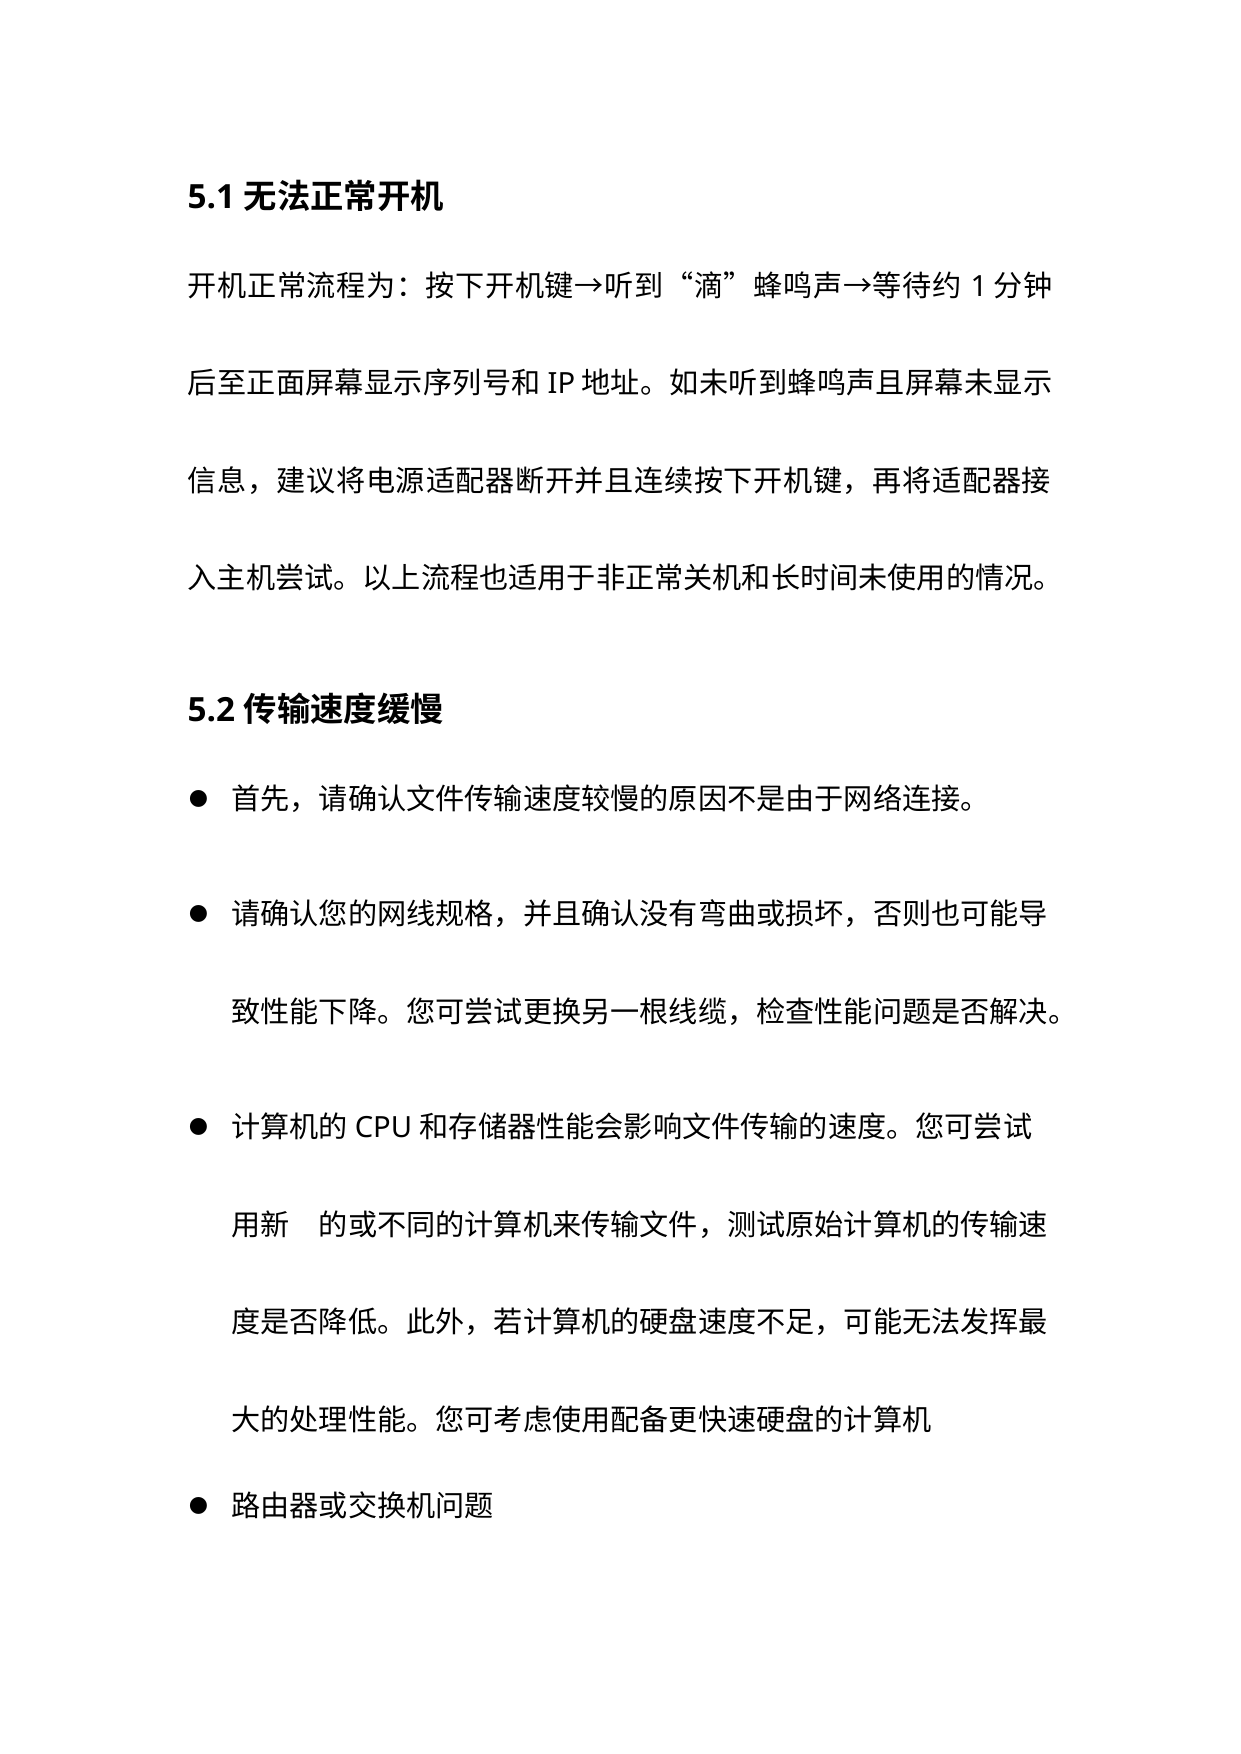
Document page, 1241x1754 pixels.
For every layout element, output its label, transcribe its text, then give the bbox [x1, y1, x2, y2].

list 首先，请确认文件传输速度较慢的原因不是由于网络连接。 [187, 764, 1053, 829]
list 开机正常流程为：按下开机键→听到“滴”蜂鸣声→等待约1分钟后至正面屏幕显示序列号和IP地址。如未听到蜂鸣声且屏幕未显示信息，建议将电源适配器断开并且连续按下开机键，再将适配器接入主机尝试。以上流程也适用于非正常关机和长时间未使用的情况。 [187, 251, 1053, 609]
list 5.1 无法正常开机 [187, 162, 1053, 227]
list 请确认您的网线规格，并且确认没有弯曲或损坏，否则也可能导致性能下降。您可尝试更换另一根线缆，检查性能问题是否解决。 [187, 879, 1053, 1042]
text 5.2 传输速度缓慢 [187, 675, 1053, 740]
list 路由器或交换机问题 [187, 1471, 1053, 1536]
list 计算机的 CPU 和存储器性能会影响文件传输的速度。您可尝试用新 的或不同的计算机来传输文件，测试原始计算机的传输速度是否降低。此外，若计算机的硬盘速度不足，可能无法发挥最大的处理性能。您可考虑使用配备更快速硬盘的计算机 [187, 1092, 1053, 1450]
